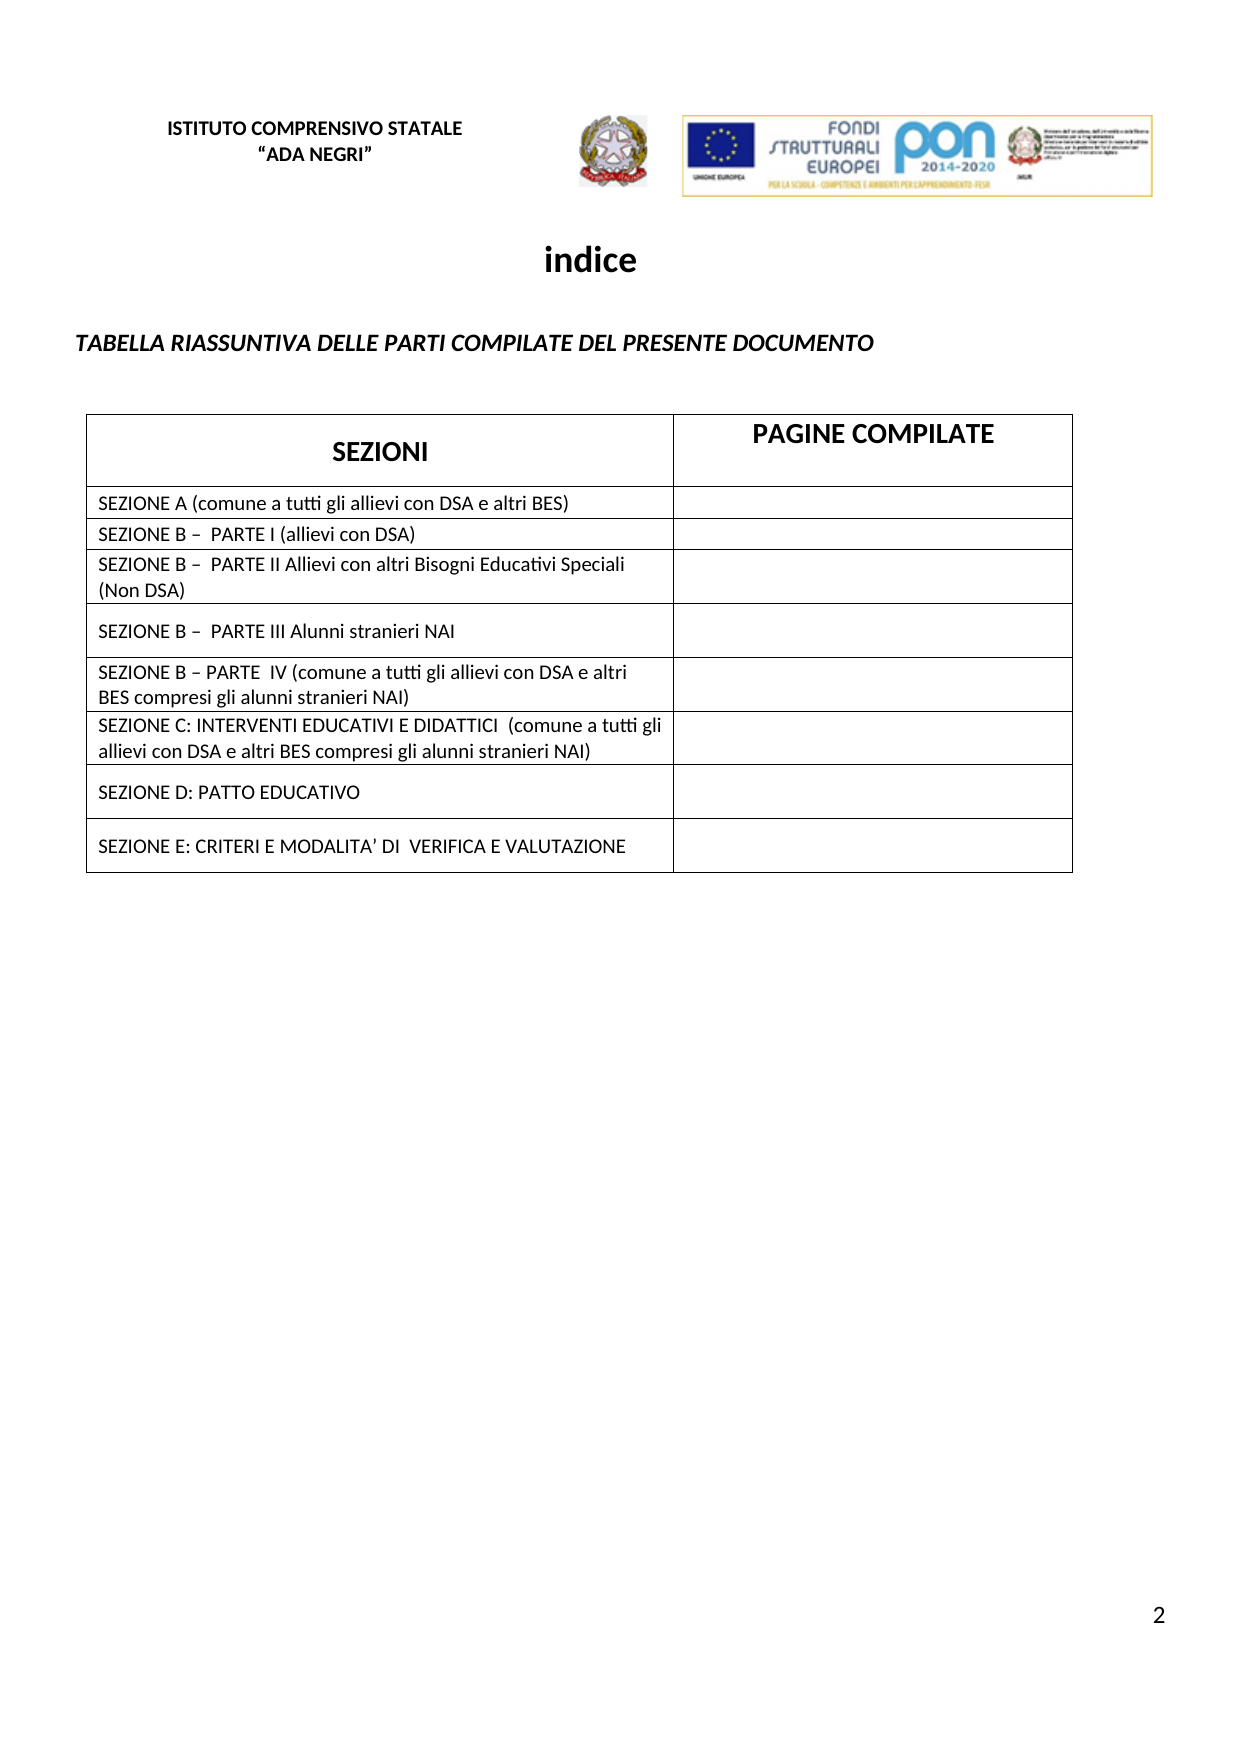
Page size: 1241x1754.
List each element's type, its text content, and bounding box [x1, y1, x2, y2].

text indice [75, 236, 1106, 282]
table_cell SEZIONE E: CRITERI E MODALITA’ DI VERIFICA E VALUTAZIONE [87, 819, 673, 872]
table_cell [674, 519, 1072, 549]
table_cell SEZIONE B – PARTE IV (comune a tutti gli allievi con DSA e altri BES compresi gli alunni stranieri NAI) [87, 658, 673, 711]
table_cell SEZIONE D: PATTO EDUCATIVO [87, 765, 673, 818]
table_cell [674, 819, 1072, 872]
table_cell [674, 712, 1072, 764]
text TABELLA RIASSUNTIVA DELLE PARTI COMPILATE DEL PRESENTE DOCUMENTO [75, 328, 1165, 358]
table_header PAGINE COMPILATE [674, 415, 1072, 486]
table_cell [674, 487, 1072, 518]
table_cell [674, 765, 1072, 818]
table_cell SEZIONE B – PARTE I (allievi con DSA) [87, 519, 673, 549]
table_cell SEZIONE B – PARTE III Alunni stranieri NAI [87, 604, 673, 657]
table_cell SEZIONE C: INTERVENTI EDUCATIVI E DIDATTICI (comune a tutti gli allievi con DSA e altri BES compresi gli alunni stranieri NAI) [87, 712, 673, 764]
picture [579, 115, 648, 187]
table_cell [674, 658, 1072, 711]
table_header SEZIONI [87, 415, 673, 486]
table_cell SEZIONE B – PARTE II Allievi con altri Bisogni Educativi Speciali (Non DSA) [87, 550, 673, 603]
table_cell SEZIONE A (comune a tutti gli allievi con DSA e altri BES) [87, 487, 673, 518]
table_cell [674, 550, 1072, 603]
table_cell [674, 604, 1072, 657]
picture [682, 115, 1153, 197]
